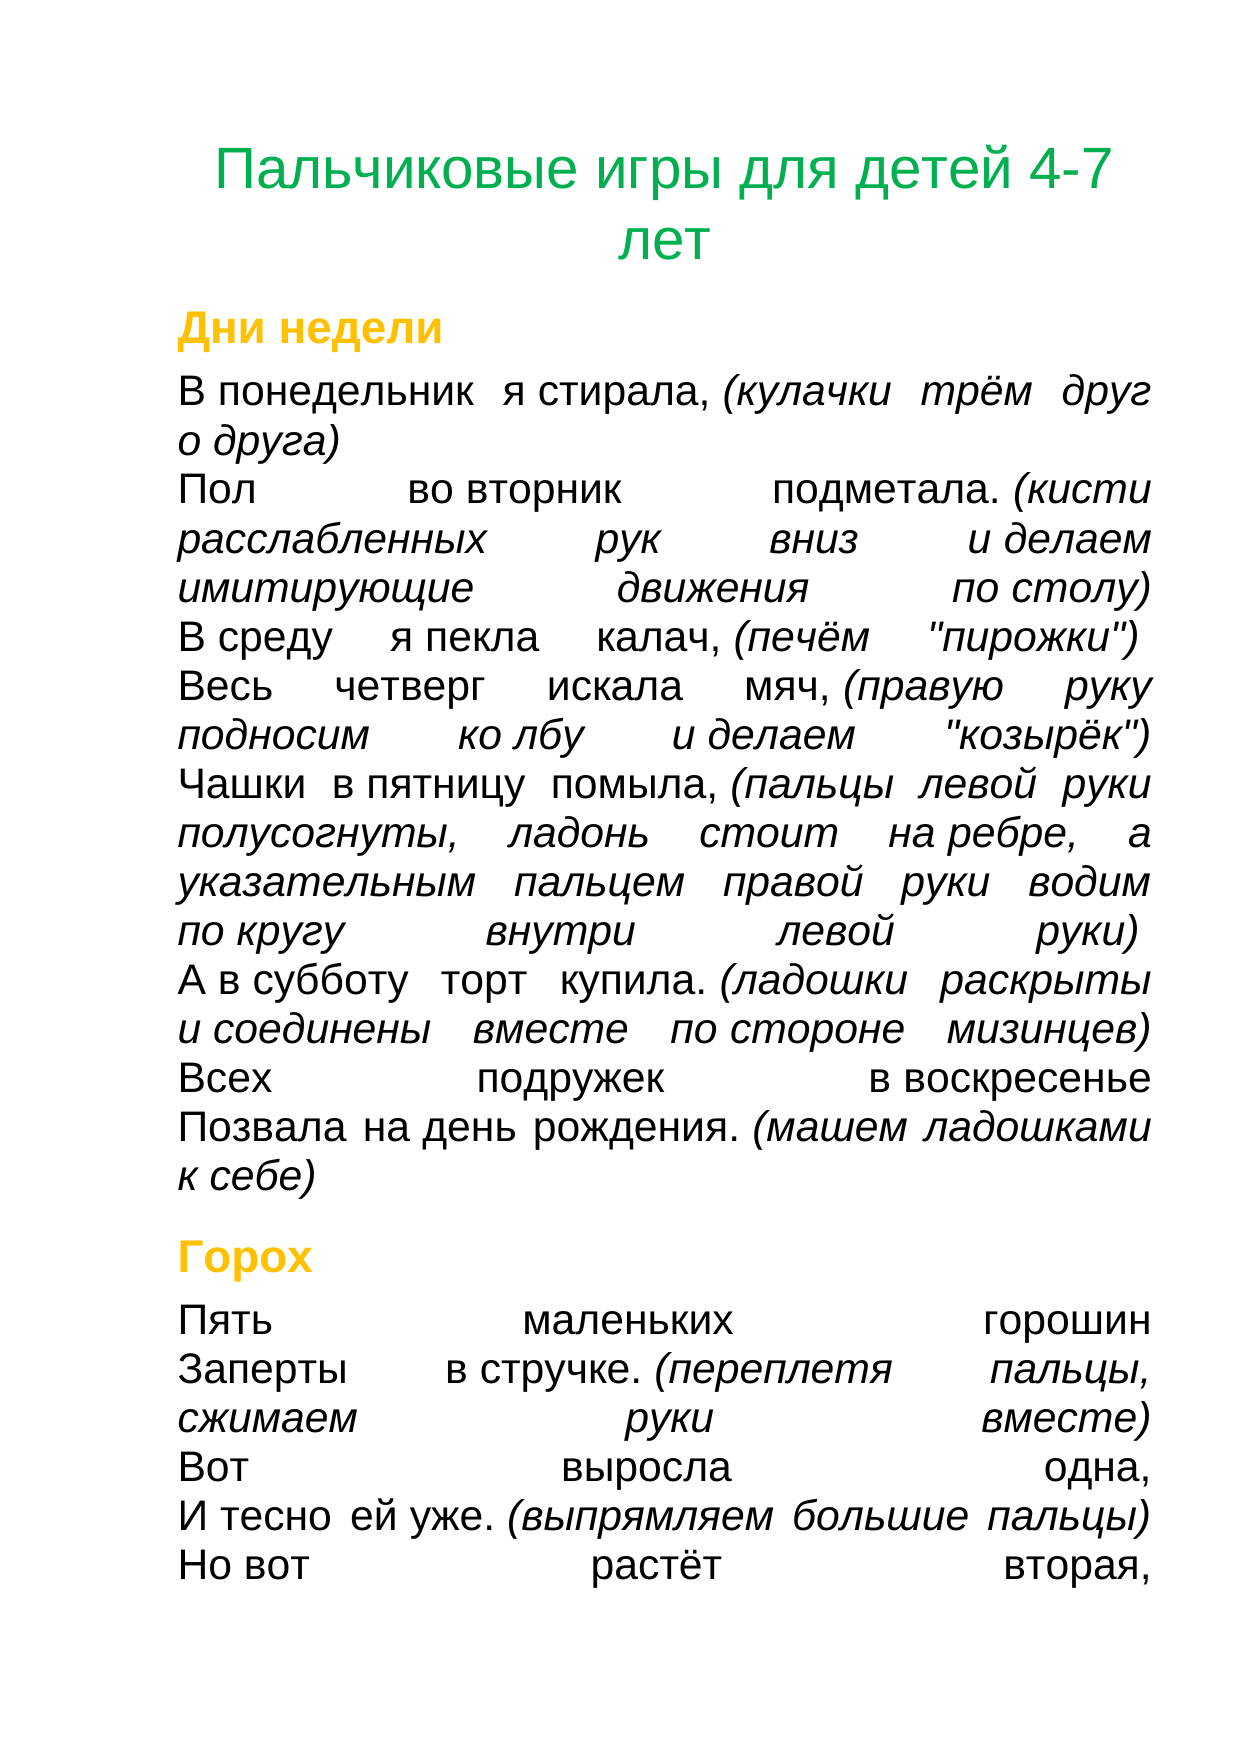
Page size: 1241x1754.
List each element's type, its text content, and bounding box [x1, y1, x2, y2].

text В понедельник я стирала, (кулачки трём друг о друга) Пол во вторник подметала. (кисти расслабленных рук вниз и делаем имитирующие движения по столу) В среду я пекла калач, (печём "пирожки") Весь четверг искала мяч, (правую руку подносим ко лбу и делаем "козырёк") Чашки в пятницу помыла, (пальцы левой руки полусогнуты, ладонь стоит на ребре, а указательным пальцем правой руки водим по кругу внутри левой руки) А в субботу торт купила. (ладошки раскрыты и соединены вместе по стороне мизинцев) Всех подружек в воскресенье Позвала на день рождения. (машем ладошками к себе) [177, 366, 1152, 1200]
text Горох [177, 1229, 1152, 1282]
text Дни недели [177, 301, 1152, 353]
text Пальчиковые игры для детей 4-7 лет [177, 131, 1152, 271]
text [177, 1294, 1152, 1589]
